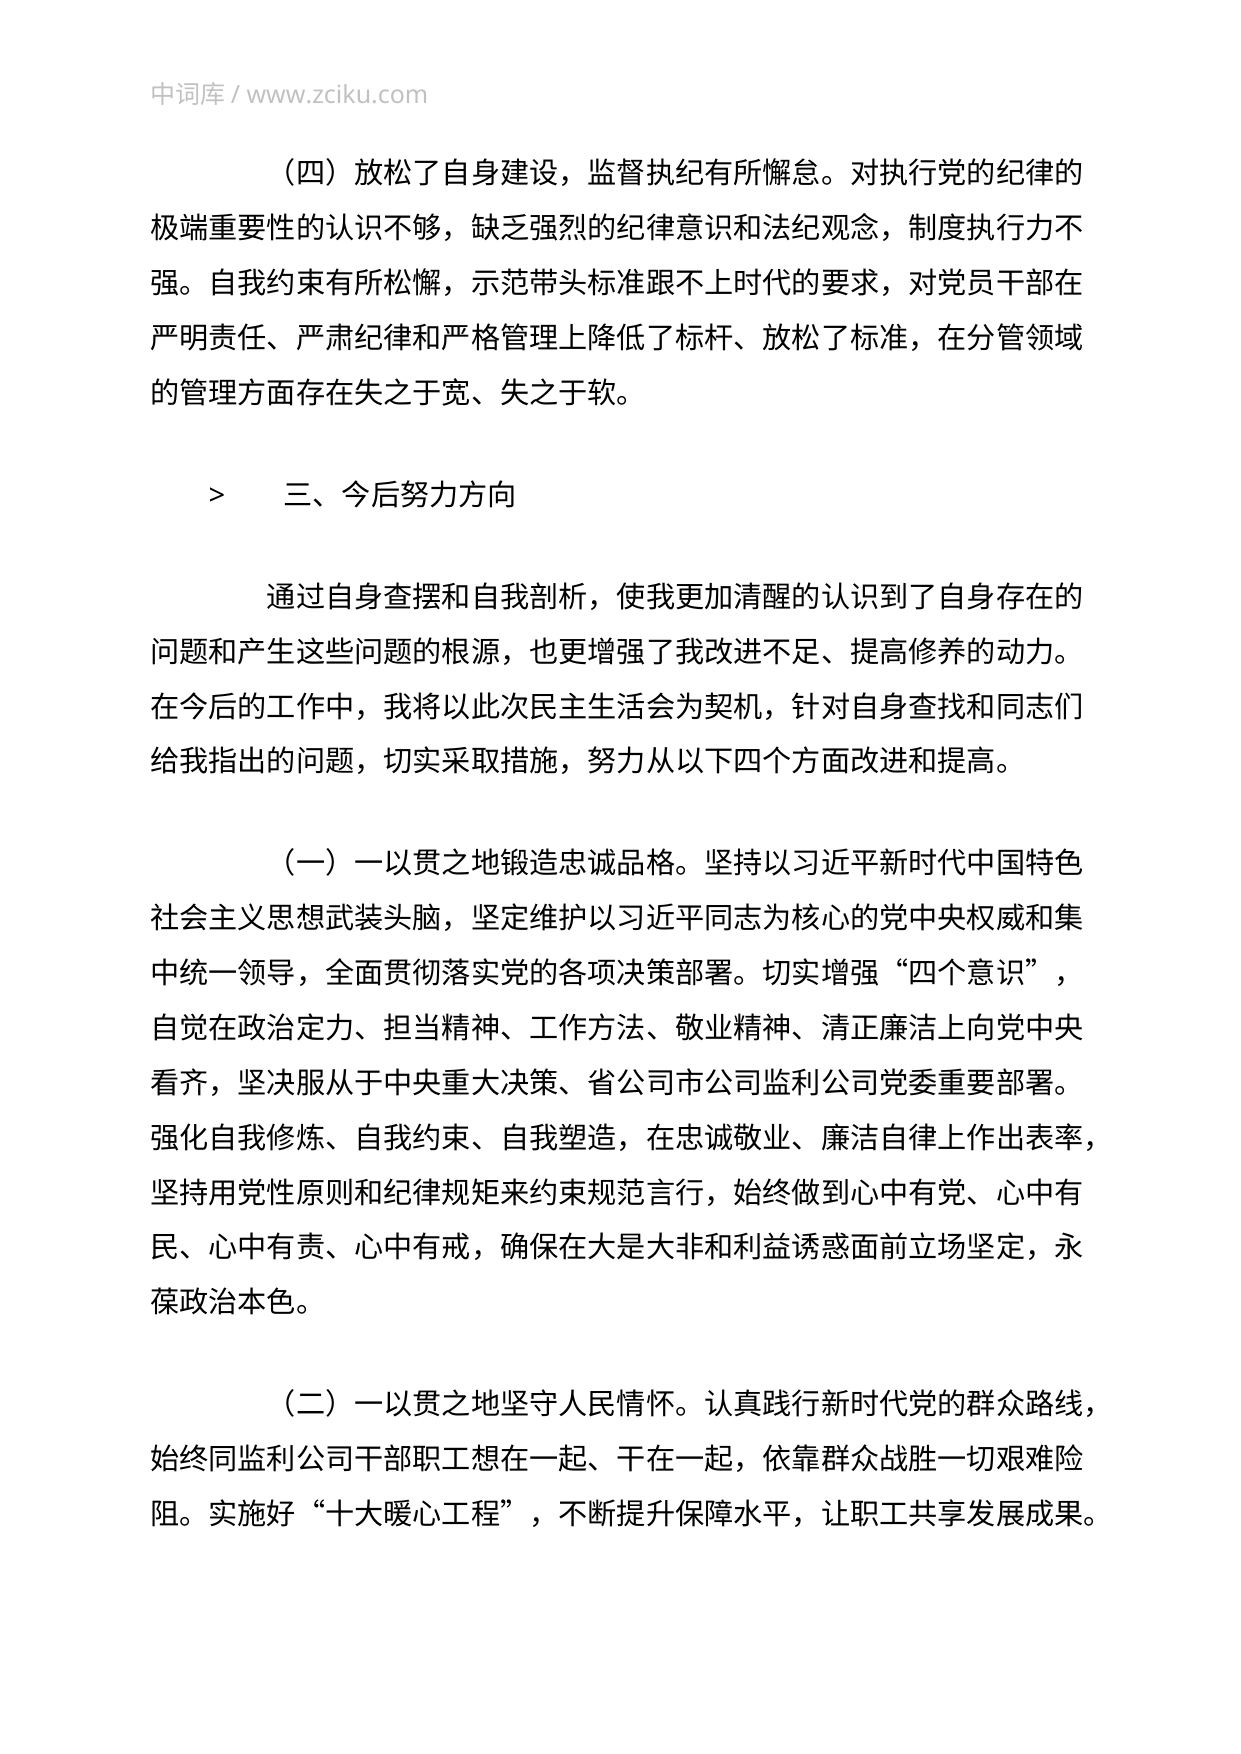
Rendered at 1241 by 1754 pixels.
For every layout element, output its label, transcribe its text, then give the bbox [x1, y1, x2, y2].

text （四）放松了自身建设，监督执纪有所懈怠。对执行党的纪律的极端重要性的认识不够，缺乏强烈的纪律意识和法纪观念，制度执行力不强。自我约束有所松懈，示范带头标准跟不上时代的要求，对党员干部在严明责任、严肃纪律和严格管理上降低了标杆、放松了标准，在分管领域的管理方面存在失之于宽、失之于软。 [150, 150, 1090, 412]
text 通过自身查摆和自我剖析，使我更加清醒的认识到了自身存在的问题和产生这些问题的根源，也更增强了我改进不足、提高修养的动力。在今后的工作中，我将以此次民主生活会为契机，针对自身查找和同志们给我指出的问题，切实采取措施，努力从以下四个方面改进和提高。 [150, 573, 1090, 780]
text （一）一以贯之地锻造忠诚品格。坚持以习近平新时代中国特色社会主义思想武装头脑，坚定维护以习近平同志为核心的党中央权威和集中统一领导，全面贯彻落实党的各项决策部署。切实增强“四个意识”，自觉在政治定力、担当精神、工作方法、敬业精神、清正廉洁上向党中央看齐，坚决服从于中央重大决策、省公司市公司监利公司党委重要部署。强化自我修炼、自我约束、自我塑造，在忠诚敬业、廉洁自律上作出表率，坚持用党性原则和纪律规矩来约束规范言行，始终做到心中有党、心中有民、心中有责、心中有戒，确保在大是大非和利益诱惑面前立场坚定，永葆政治本色。 [150, 840, 1090, 1321]
text （二）一以贯之地坚守人民情怀。认真践行新时代党的群众路线，始终同监利公司干部职工想在一起、干在一起，依靠群众战胜一切艰难险阻。实施好“十大暖心工程”，不断提升保障水平，让职工共享发展成果。 [150, 1381, 1090, 1533]
text > 三、今后努力方向 [150, 471, 1090, 514]
